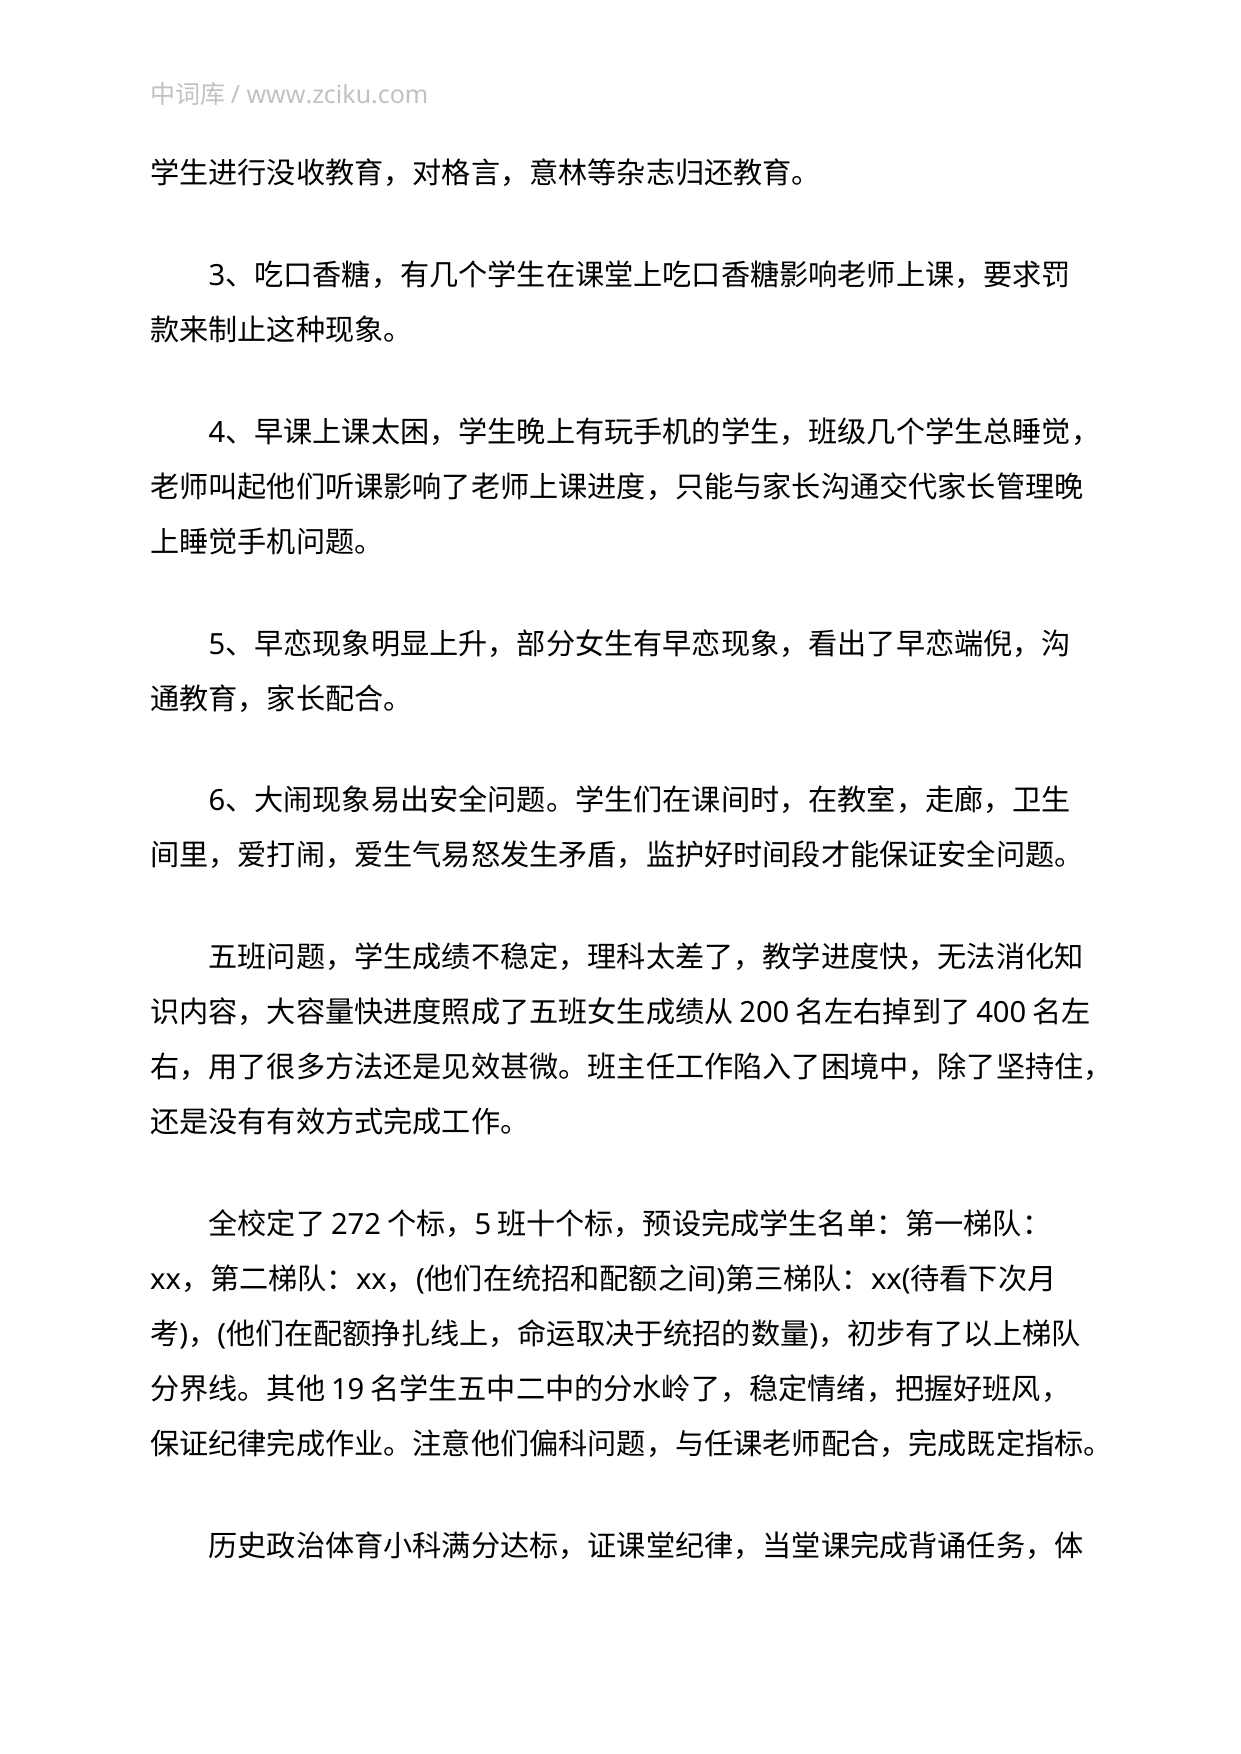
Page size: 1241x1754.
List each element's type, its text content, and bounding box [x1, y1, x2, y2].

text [150, 1522, 1090, 1564]
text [150, 150, 1090, 192]
text 全校定了272个标，5班十个标，预设完成学生名单：第一梯队：xx，第二梯队：xx，(他们在统招和配额之间)第三梯队：xx(待看下次月考)，(他们在配额挣扎线上，命运取决于统招的数量)，初步有了以上梯队分界线。其他19名学生五中二中的分水岭了，稳定情绪，把握好班风，保证纪律完成作业。注意他们偏科问题，与任课老师配合，完成既定指标。 [150, 1200, 1090, 1463]
text 6、大闹现象易出安全问题。学生们在课间时，在教室，走廊，卫生间里，爱打闹，爱生气易怒发生矛盾，监护好时间段才能保证安全问题。 [150, 777, 1090, 874]
text 五班问题，学生成绩不稳定，理科太差了，教学进度快，无法消化知识内容，大容量快进度照成了五班女生成绩从200名左右掉到了400名左右，用了很多方法还是见效甚微。班主任工作陷入了困境中，除了坚持住，还是没有有效方式完成工作。 [150, 934, 1090, 1141]
text 3、吃口香糖，有几个学生在课堂上吃口香糖影响老师上课，要求罚款来制止这种现象。 [150, 252, 1090, 349]
text 4、早课上课太困，学生晚上有玩手机的学生，班级几个学生总睡觉，老师叫起他们听课影响了老师上课进度，只能与家长沟通交代家长管理晚上睡觉手机问题。 [150, 408, 1090, 561]
text 5、早恋现象明显上升，部分女生有早恋现象，看出了早恋端倪，沟通教育，家长配合。 [150, 620, 1090, 717]
